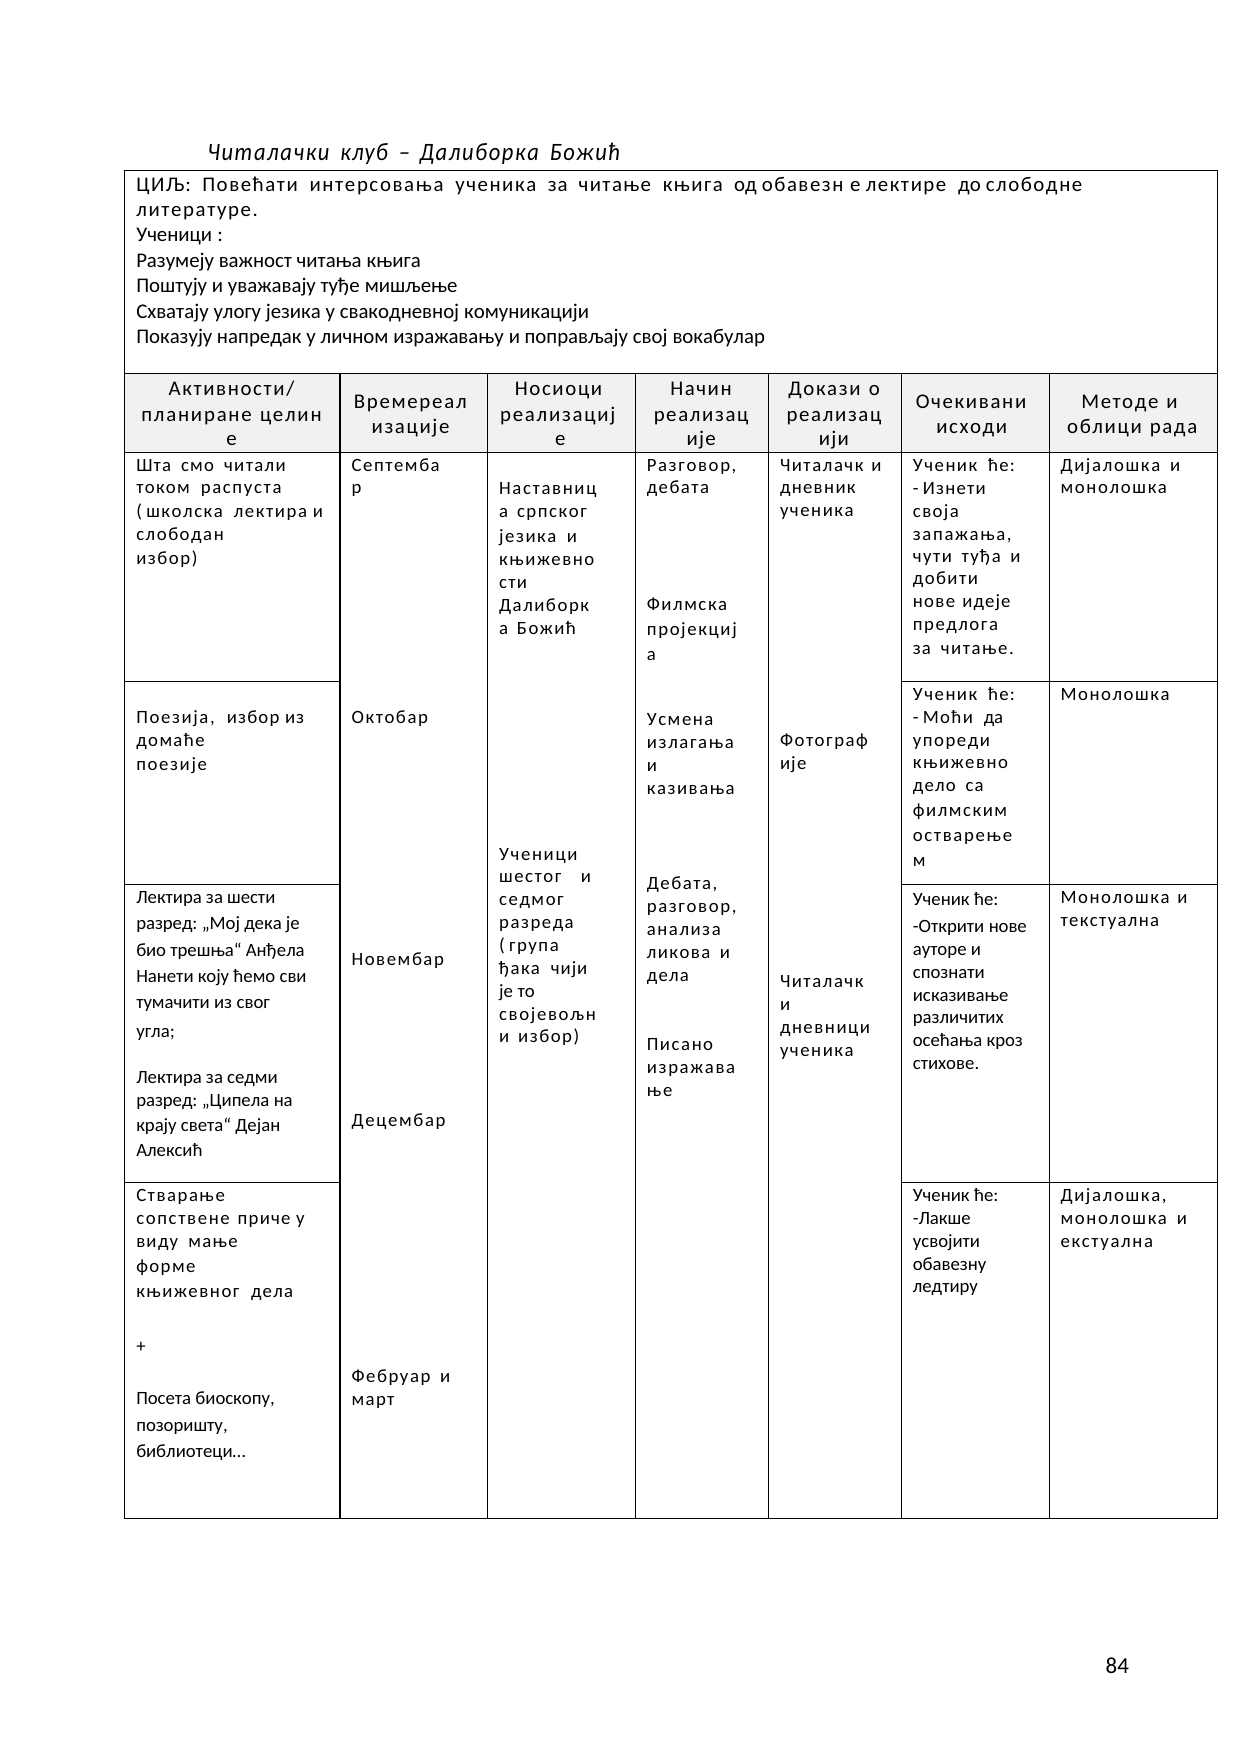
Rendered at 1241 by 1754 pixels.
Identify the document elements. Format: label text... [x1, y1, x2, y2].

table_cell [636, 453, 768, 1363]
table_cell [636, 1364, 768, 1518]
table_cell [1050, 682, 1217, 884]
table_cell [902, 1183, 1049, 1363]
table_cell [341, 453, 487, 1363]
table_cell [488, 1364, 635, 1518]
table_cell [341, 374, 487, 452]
text Читалачки клуб – Далиборка Божић [207, 136, 1240, 166]
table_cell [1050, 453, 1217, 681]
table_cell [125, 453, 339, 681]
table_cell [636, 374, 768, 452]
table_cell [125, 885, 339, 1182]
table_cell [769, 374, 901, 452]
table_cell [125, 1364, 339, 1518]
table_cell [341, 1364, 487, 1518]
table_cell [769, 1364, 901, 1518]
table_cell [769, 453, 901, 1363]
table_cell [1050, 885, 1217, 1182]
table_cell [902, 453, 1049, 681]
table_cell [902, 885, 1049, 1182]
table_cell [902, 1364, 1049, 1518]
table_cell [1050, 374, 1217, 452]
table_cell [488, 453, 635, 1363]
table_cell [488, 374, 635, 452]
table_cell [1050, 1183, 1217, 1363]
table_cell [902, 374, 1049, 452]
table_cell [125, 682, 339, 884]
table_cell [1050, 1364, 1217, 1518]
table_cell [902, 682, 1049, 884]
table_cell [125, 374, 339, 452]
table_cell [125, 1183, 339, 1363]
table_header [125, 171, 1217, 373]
